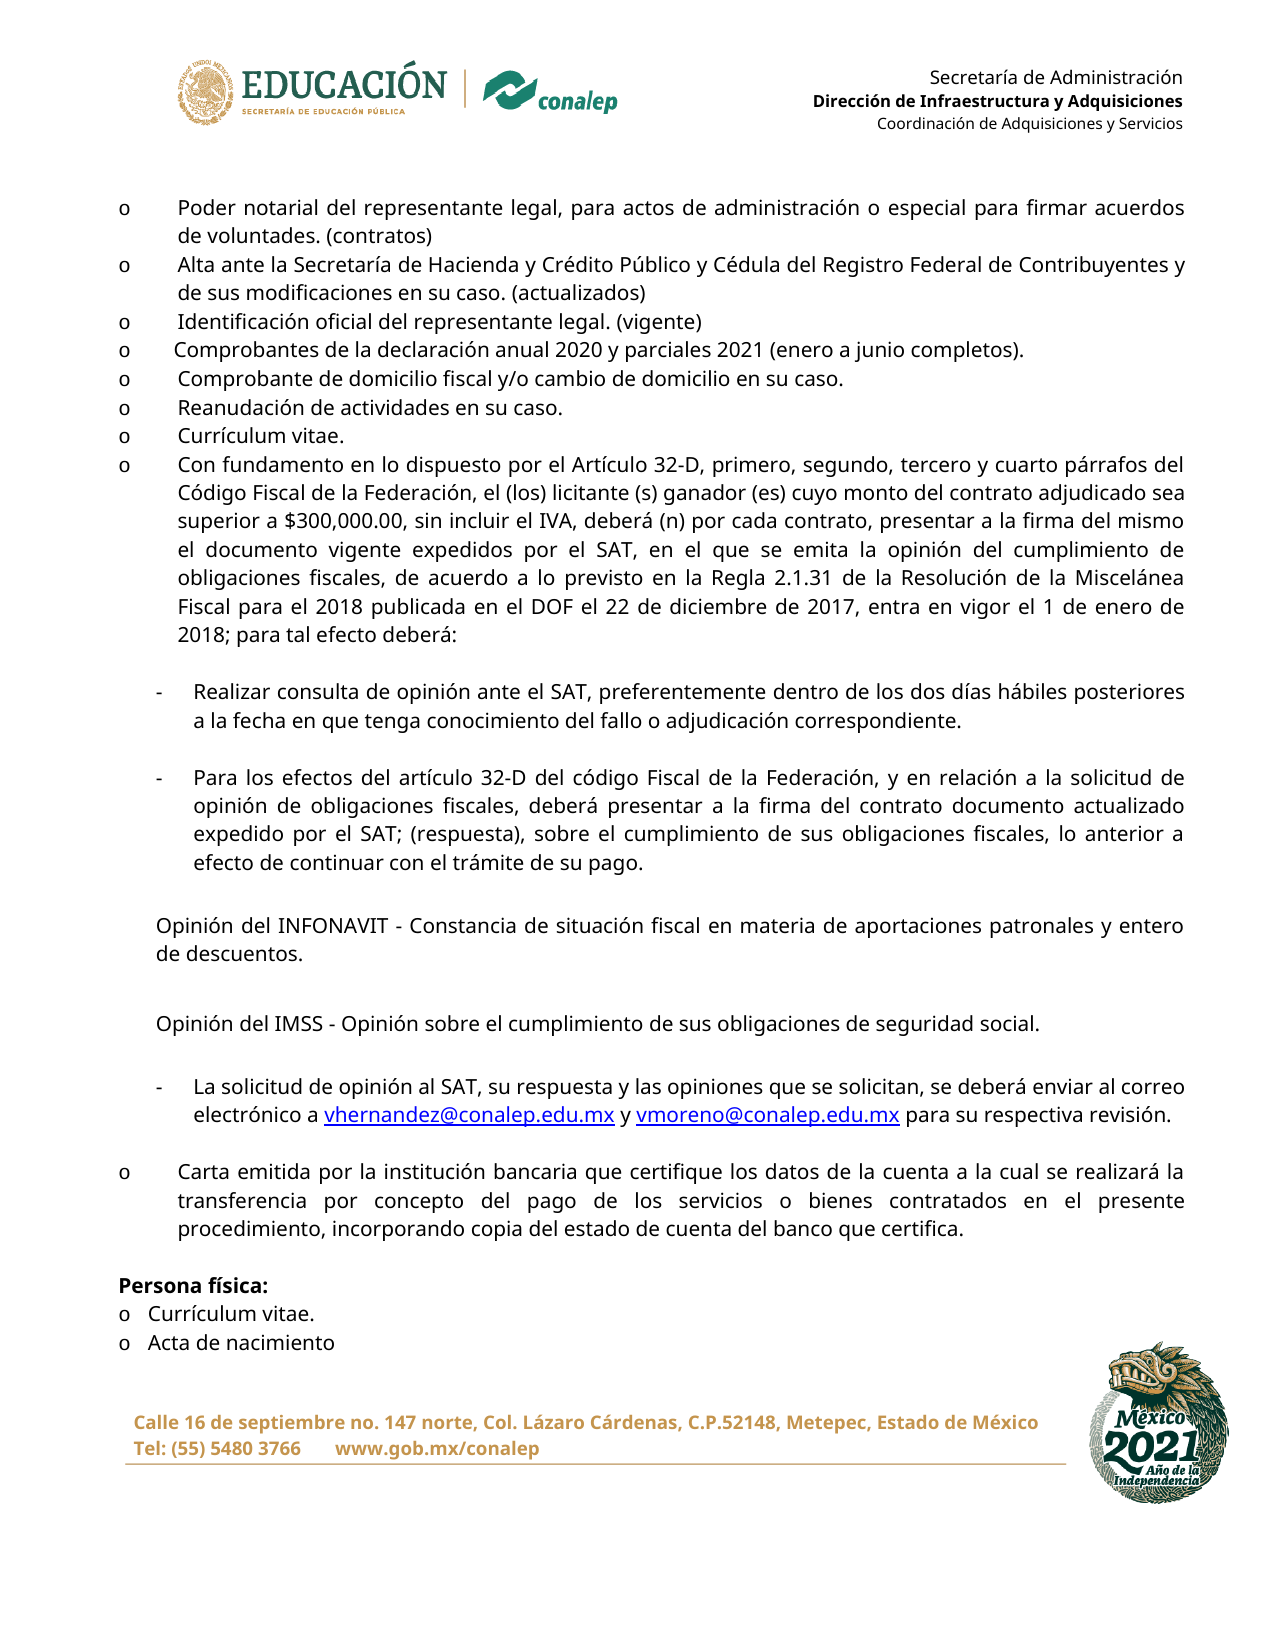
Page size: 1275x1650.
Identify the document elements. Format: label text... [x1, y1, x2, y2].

list Realizar consulta de opinión ante el SAT, preferentemente dentro de los dos días hábiles posteriores a la fecha en que tenga conocimiento del fallo o adjudicación correspondiente. [156, 677, 1186, 734]
list Comprobante de domicilio fiscal y/o cambio de domicilio en su caso. [118, 364, 1186, 393]
text Persona física: [118, 1271, 1186, 1299]
text Opinión del INFONAVIT - Constancia de situación fiscal en materia de aportaciones patronales y entero de descuentos. [156, 911, 1186, 968]
list La solicitud de opinión al SAT, su respuesta y las opiniones que se solicitan, se deberá enviar al correo electrónico a vhernandez@conalep.edu.mx y vmoreno@conalep.edu.mx para su respectiva revisión. [156, 1072, 1186, 1129]
text Opinión del IMSS - Opinión sobre el cumplimiento de sus obligaciones de seguridad social. [118, 1009, 1186, 1037]
picture [59, 1321, 1275, 1537]
list Con fundamento en lo dispuesto por el Artículo 32-D, primero, segundo, tercero y cuarto párrafos del Código Fiscal de la Federación, el (los) licitante (s) ganador (es) cuyo monto del contrato adjudicado sea superior a $300,000.00, sin incluir el IVA, deberá (n) por cada contrato, presentar a la firma del mismo el documento vigente expedidos por el SAT, en el que se emita la opinión del cumplimiento de obligaciones fiscales, de acuerdo a lo previsto en la Regla 2.1.31 de la Resolución de la Miscelánea Fiscal para el 2018 publicada en el DOF el 22 de diciembre de 2017, entra en vigor el 1 de enero de 2018; para tal efecto deberá: [118, 450, 1186, 649]
list Para los efectos del artículo 32-D del código Fiscal de la Federación, y en relación a la solicitud de opinión de obligaciones fiscales, deberá presentar a la firma del contrato documento actualizado expedido por el SAT; (respuesta), sobre el cumplimiento de sus obligaciones fiscales, lo anterior a efecto de continuar con el trámite de su pago. [156, 763, 1186, 876]
list Currículum vitae. [118, 421, 1186, 450]
list Alta ante la Secretaría de Hacienda y Crédito Público y Cédula del Registro Federal de Contribuyentes y de sus modificaciones en su caso. (actualizados) [118, 250, 1186, 307]
list Comprobantes de la declaración anual 2020 y parciales 2021 (enero a junio completos). [118, 336, 1186, 364]
list Identificación oficial del representante legal. (vigente) [118, 307, 1186, 336]
list Reanudación de actividades en su caso. [118, 393, 1186, 421]
list Acta de nacimiento [118, 1328, 1186, 1357]
list Poder notarial del representante legal, para actos de administración o especial para firmar acuerdos de voluntades. (contratos) [118, 193, 1186, 250]
list Currículum vitae. [118, 1299, 1186, 1328]
list Carta emitida por la institución bancaria que certifique los datos de la cuenta a la cual se realizará la transferencia por concepto del pago de los servicios o bienes contratados en el presente procedimiento, incorporando copia del estado de cuenta del banco que certifica. [118, 1157, 1186, 1243]
picture [142, 44, 647, 143]
